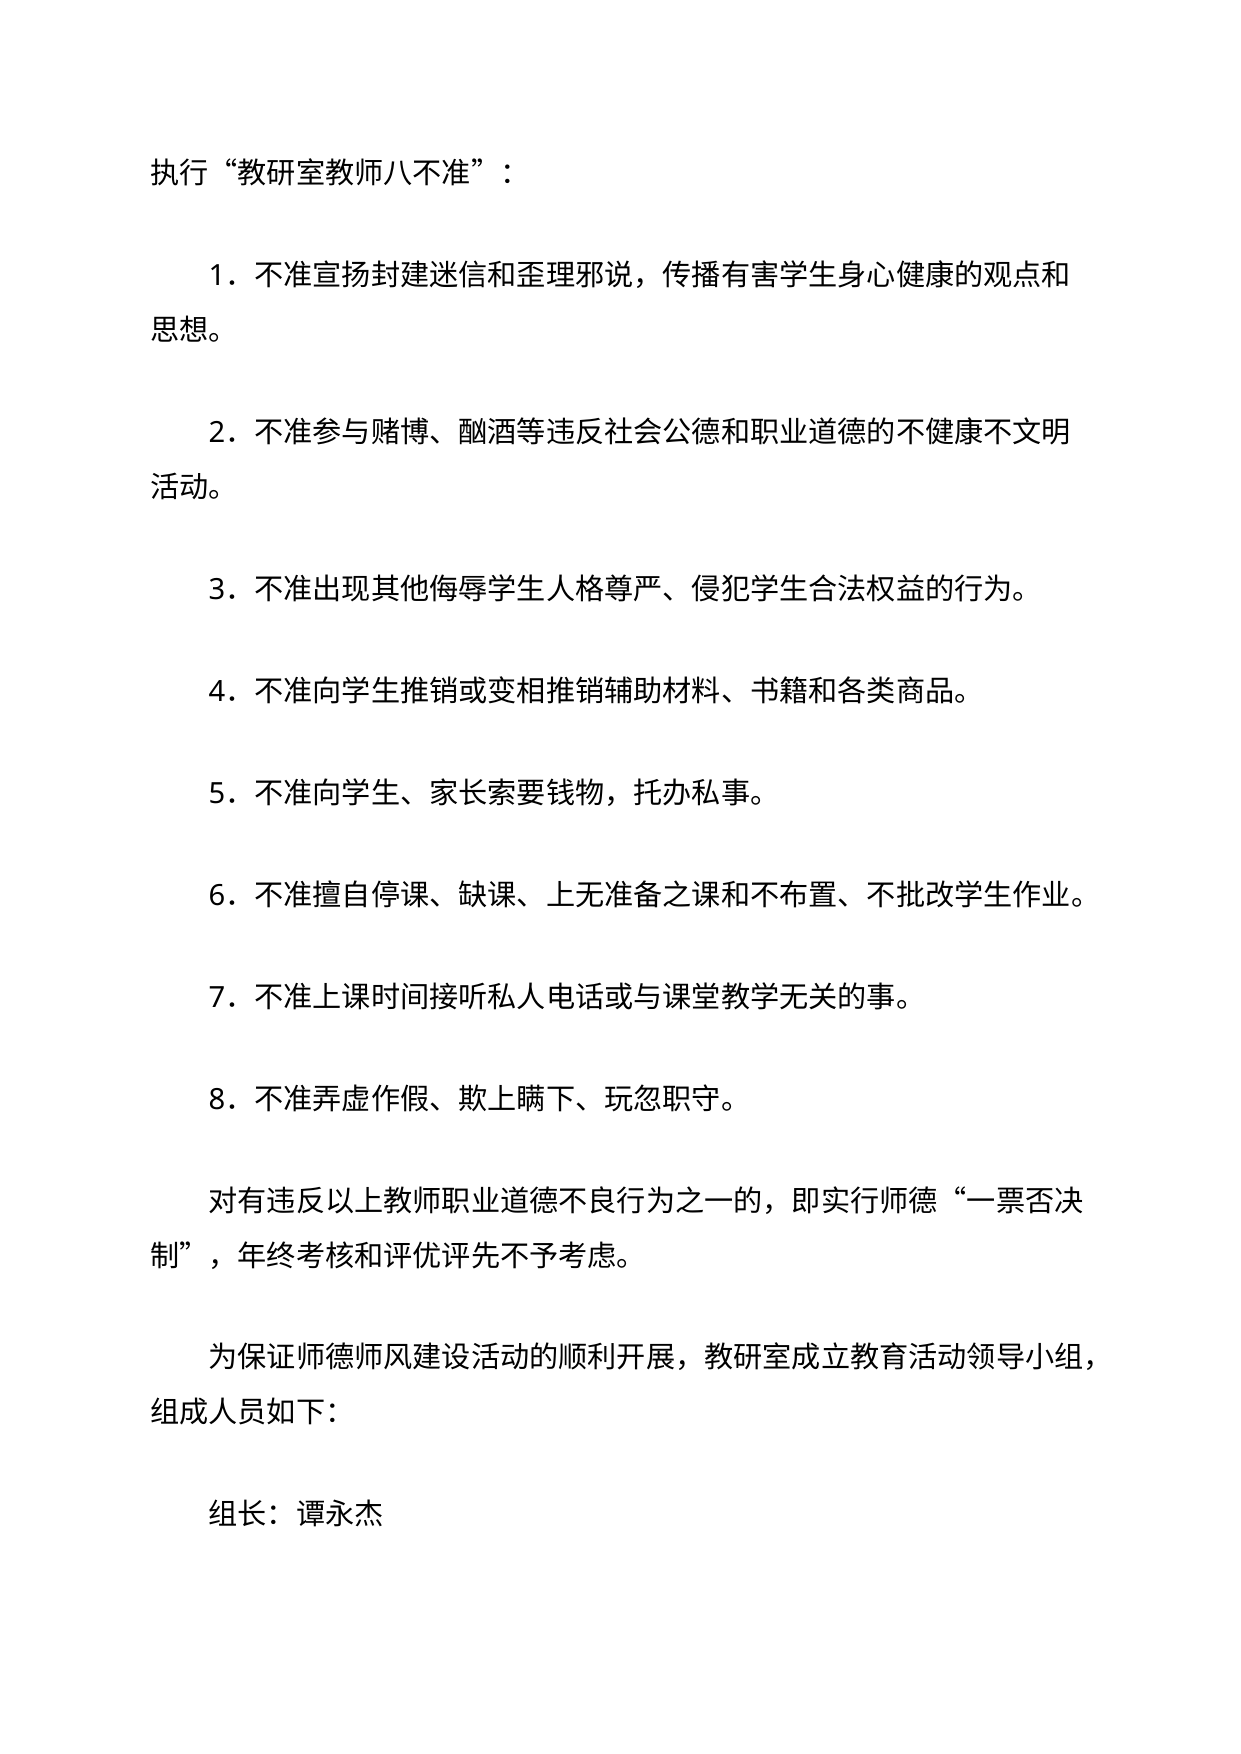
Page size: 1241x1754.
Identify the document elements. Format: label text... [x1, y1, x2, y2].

text 5．不准向学生、家长索要钱物，托办私事。 [150, 769, 1090, 812]
text 3．不准出现其他侮辱学生人格尊严、侵犯学生合法权益的行为。 [150, 565, 1090, 608]
text 为保证师德师风建设活动的顺利开展，教研室成立教育活动领导小组，组成人员如下： [150, 1334, 1090, 1431]
text 4．不准向学生推销或变相推销辅助材料、书籍和各类商品。 [150, 667, 1090, 710]
text 对有违反以上教师职业道德不良行为之一的，即实行师德“一票否决制”，年终考核和评优评先不予考虑。 [150, 1177, 1090, 1274]
text 组长：谭永杰 [150, 1491, 1090, 1533]
text 6．不准擅自停课、缺课、上无准备之课和不布置、不批改学生作业。 [150, 871, 1090, 914]
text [150, 150, 1090, 192]
text 7．不准上课时间接听私人电话或与课堂教学无关的事。 [150, 973, 1090, 1016]
text 8．不准弄虚作假、欺上瞒下、玩忽职守。 [150, 1075, 1090, 1118]
text 1．不准宣扬封建迷信和歪理邪说，传播有害学生身心健康的观点和思想。 [150, 252, 1090, 349]
text 2．不准参与赌博、酗酒等违反社会公德和职业道德的不健康不文明活动。 [150, 408, 1090, 506]
